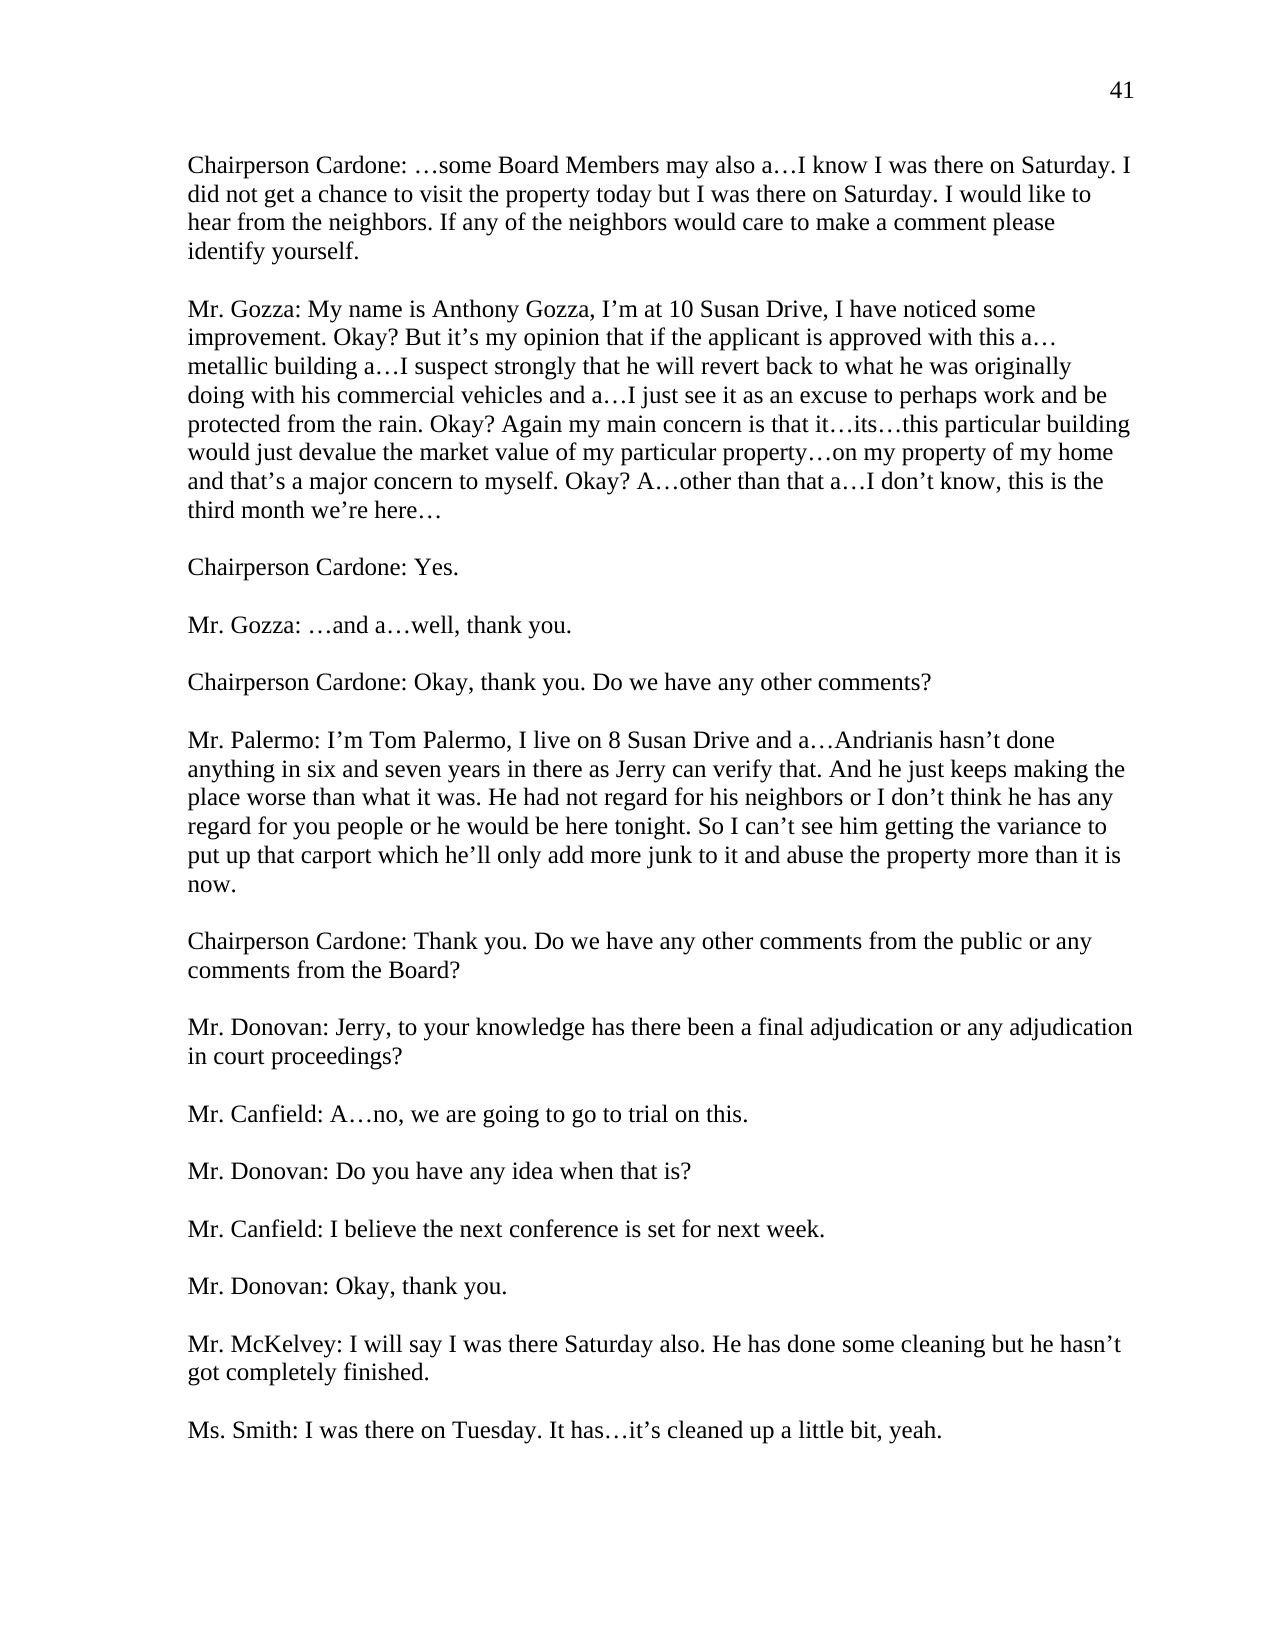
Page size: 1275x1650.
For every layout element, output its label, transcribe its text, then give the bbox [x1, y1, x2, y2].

text Chairperson Cardone: Thank you. Do we have any other comments from the public or any comments from the Board? [187, 926, 1134, 984]
text Mr. Donovan: Do you have any idea when that is? [187, 1156, 1134, 1185]
text Mr. Gozza: …and a…well, thank you. [187, 610, 1134, 639]
text Mr. Donovan: Jerry, to your knowledge has there been a final adjudication or any adjudication in court proceedings? [187, 1012, 1134, 1070]
text Mr. Canfield: I believe the next conference is set for next week. [187, 1214, 1134, 1242]
text Mr. Canfield: A…no, we are going to go to trial on this. [187, 1099, 1134, 1127]
text Mr. Palermo: I’m Tom Palermo, I live on 8 Susan Drive and a…Andrianis hasn’t done anything in six and seven years in there as Jerry can verify that. And he just keeps making the place worse than what it was. He had not regard for his neighbors or I don’t think he has any regard for you people or he would be here tonight. So I can’t see him getting the variance to put up that carport which he’ll only add more junk to it and abuse the property more than it is now. [187, 725, 1134, 897]
text Mr. Donovan: Okay, thank you. [187, 1271, 1134, 1300]
text Mr. Gozza: My name is Anthony Gozza, I’m at 10 Susan Drive, I have noticed some improvement. Okay? But it’s my opinion that if the applicant is approved with this a…metallic building a…I suspect strongly that he will revert back to what he was originally doing with his commercial vehicles and a…I just see it as an excuse to perhaps work and be protected from the rain. Okay? Again my main concern is that it…its…this particular building would just devalue the market value of my particular property…on my property of my home and that’s a major concern to myself. Okay? A…other than that a…I don’t know, this is the third month we’re here… [187, 294, 1134, 524]
text Ms. Smith: I was there on Tuesday. It has…it’s cleaned up a little bit, yeah. [187, 1415, 1134, 1444]
text Chairperson Cardone: Yes. [187, 552, 1134, 581]
text Mr. McKelvey: I will say I was there Saturday also. He has done some cleaning but he hasn’t got completely finished. [187, 1329, 1134, 1386]
text Chairperson Cardone: Okay, thank you. Do we have any other comments? [187, 667, 1134, 696]
text Chairperson Cardone: …some Board Members may also a…I know I was there on Saturday. I did not get a chance to visit the property today but I was there on Saturday. I would like to hear from the neighbors. If any of the neighbors would care to make a comment please identify yourself. [187, 150, 1134, 265]
